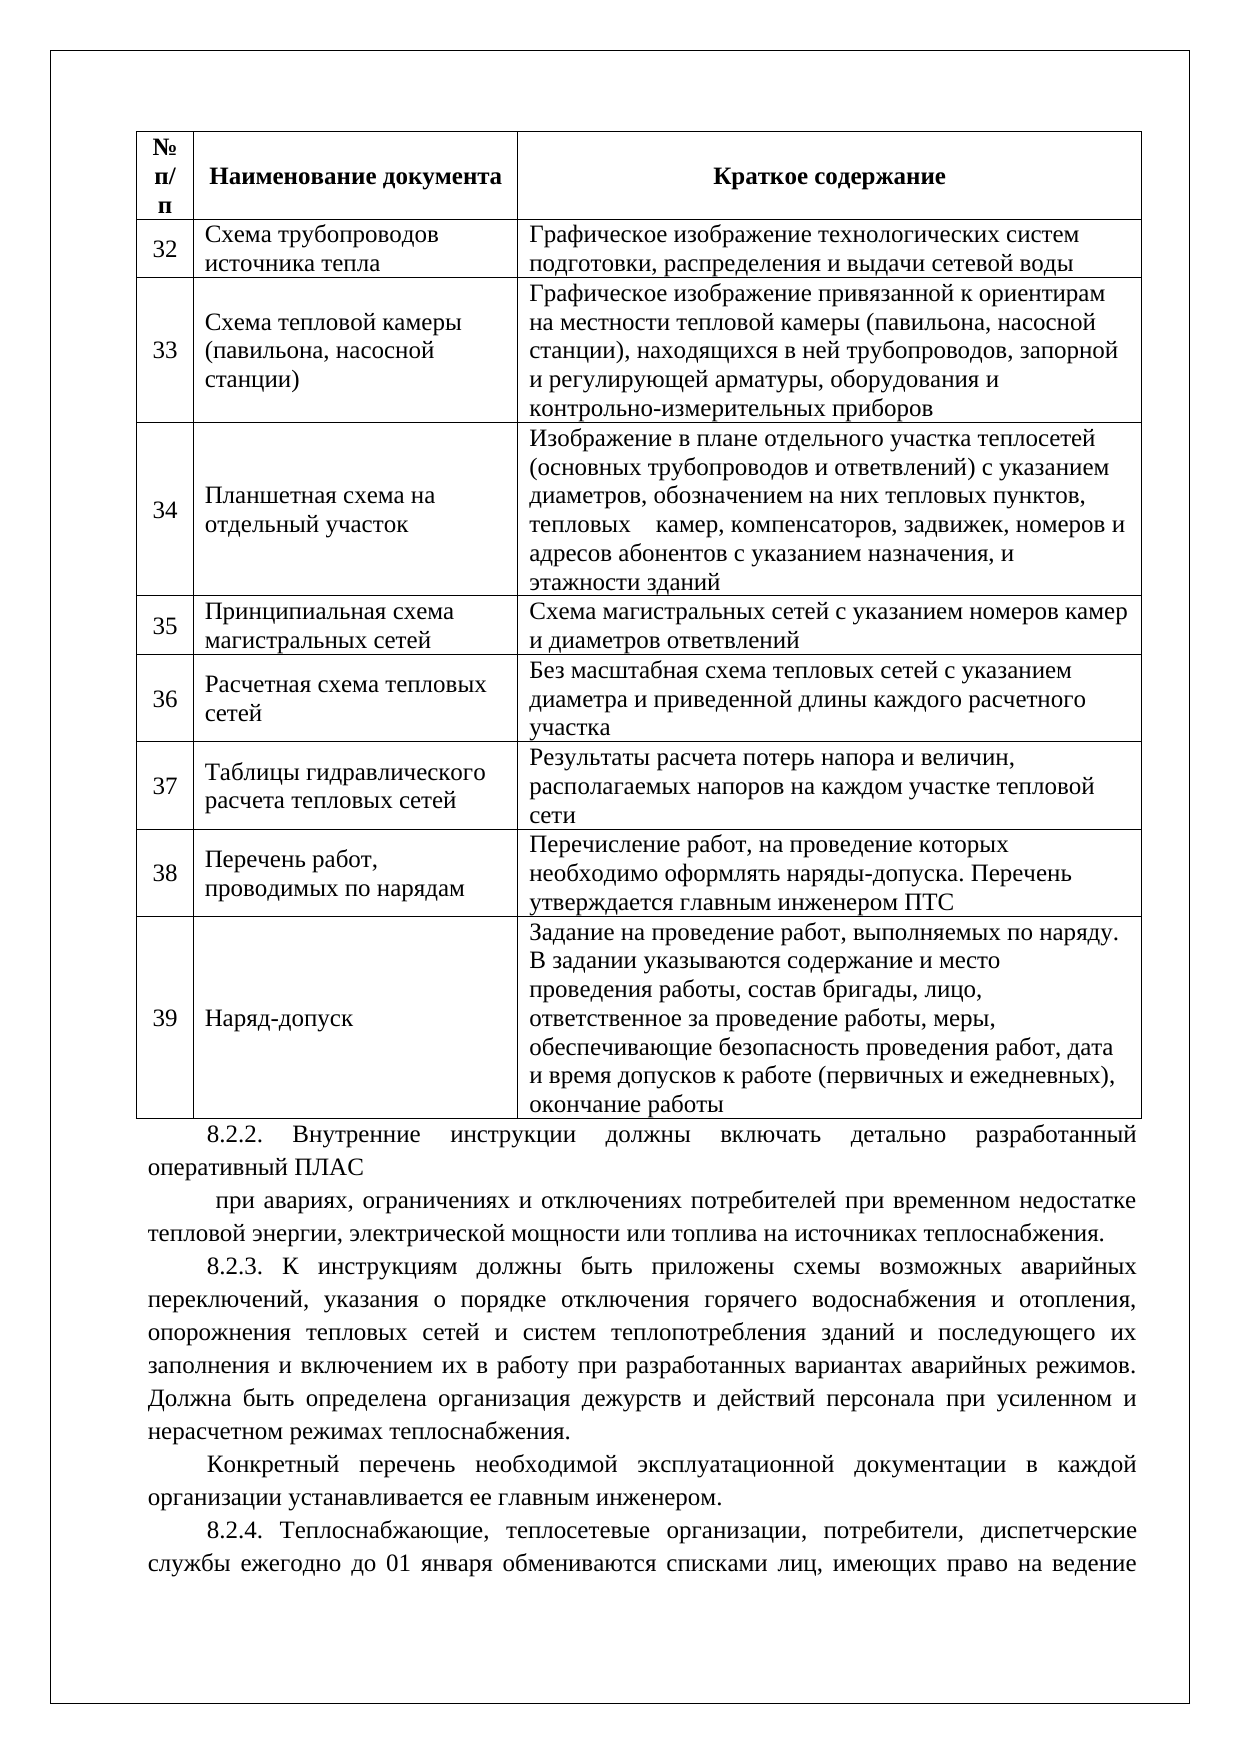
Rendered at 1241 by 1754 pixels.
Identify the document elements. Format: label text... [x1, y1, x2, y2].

table_cell Изображение в плане отдельного участка теплосетей (основных трубопроводов и ответвлений) с указанием диаметров, обозначением на них тепловых пунктов, тепловых камер, компенсаторов, задвижек, номеров и адресов абонентов с указанием назначения, и этажности зданий [518, 423, 1141, 595]
table_cell Графическое изображение технологических систем подготовки, распределения и выдачи сетевой воды [518, 220, 1141, 277]
table_cell Схема тепловой камеры (павильона, насосной станции) [194, 278, 517, 422]
table_cell 36 [137, 655, 193, 741]
table_cell 35 [137, 596, 193, 654]
text 8.2.3. К инструкциям должны быть приложены схемы возможных аварийных переключений, указания о порядке отключения горячего водоснабжения и отопления, опорожнения тепловых сетей и систем теплопотребления зданий и последующего их заполнения и включением их в работу при разработанных вариантах аварийных режимов. Должна быть определена организация дежурств и действий персонала при усиленном и нерасчетном режимах теплоснабжения. [148, 1251, 1138, 1445]
table_cell 37 [137, 742, 193, 828]
table_cell Схема трубопроводов источника тепла [194, 220, 517, 277]
table_cell Наряд-допуск [194, 917, 517, 1118]
table_cell Результаты расчета потерь напора и величин, располагаемых напоров на каждом участке тепловой сети [518, 742, 1141, 828]
table_cell 32 [137, 220, 193, 277]
table_cell Таблицы гидравлического расчета тепловых сетей [194, 742, 517, 828]
table_header № п/п [137, 132, 193, 218]
table_cell Принципиальная схема магистральных сетей [194, 596, 517, 654]
table_cell Перечень работ, проводимых по нарядам [194, 830, 517, 916]
table_cell 34 [137, 423, 193, 595]
text при авариях, ограничениях и отключениях потребителей при временном недостатке тепловой энергии, электрической мощности или топлива на источниках теплоснабжения. [148, 1185, 1138, 1247]
table_cell Задание на проведение работ, выполняемых по наряду. В задании указываются содержание и место проведения работы, состав бригады, лицо, ответственное за проведение работы, меры, обеспечивающие безопасность проведения работ, дата и время допусков к работе (первичных и ежедневных), окончание работы [518, 917, 1141, 1118]
table_header Краткое содержание [518, 132, 1141, 218]
text Конкретный перечень необходимой эксплуатационной документации в каждой организации устанавливается ее главным инженером. [148, 1449, 1138, 1511]
table_cell 33 [137, 278, 193, 422]
table_cell Расчетная схема тепловых сетей [194, 655, 517, 741]
table_cell 38 [137, 830, 193, 916]
table_cell Без масштабная схема тепловых сетей с указанием диаметра и приведенной длины каждого расчетного участка [518, 655, 1141, 741]
table_cell 39 [137, 917, 193, 1118]
table_cell Планшетная схема на отдельный участок [194, 423, 517, 595]
text 8.2.2. Внутренние инструкции должны включать детально разработанный оперативный ПЛАС [148, 1119, 1138, 1181]
table_cell Схема магистральных сетей с указанием номеров камер и диаметров ответвлений [518, 596, 1141, 654]
table_cell Графическое изображение привязанной к ориентирам на местности тепловой камеры (павильона, насосной станции), находящихся в ней трубопроводов, запорной и регулирующей арматуры, оборудования и контрольно-измерительных приборов [518, 278, 1141, 422]
table_cell Перечисление работ, на проведение которых необходимо оформлять наряды-допуска. Перечень утверждается главным инженером ПТС [518, 830, 1141, 916]
table_header Наименование документа [194, 132, 517, 218]
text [148, 1515, 1138, 1577]
